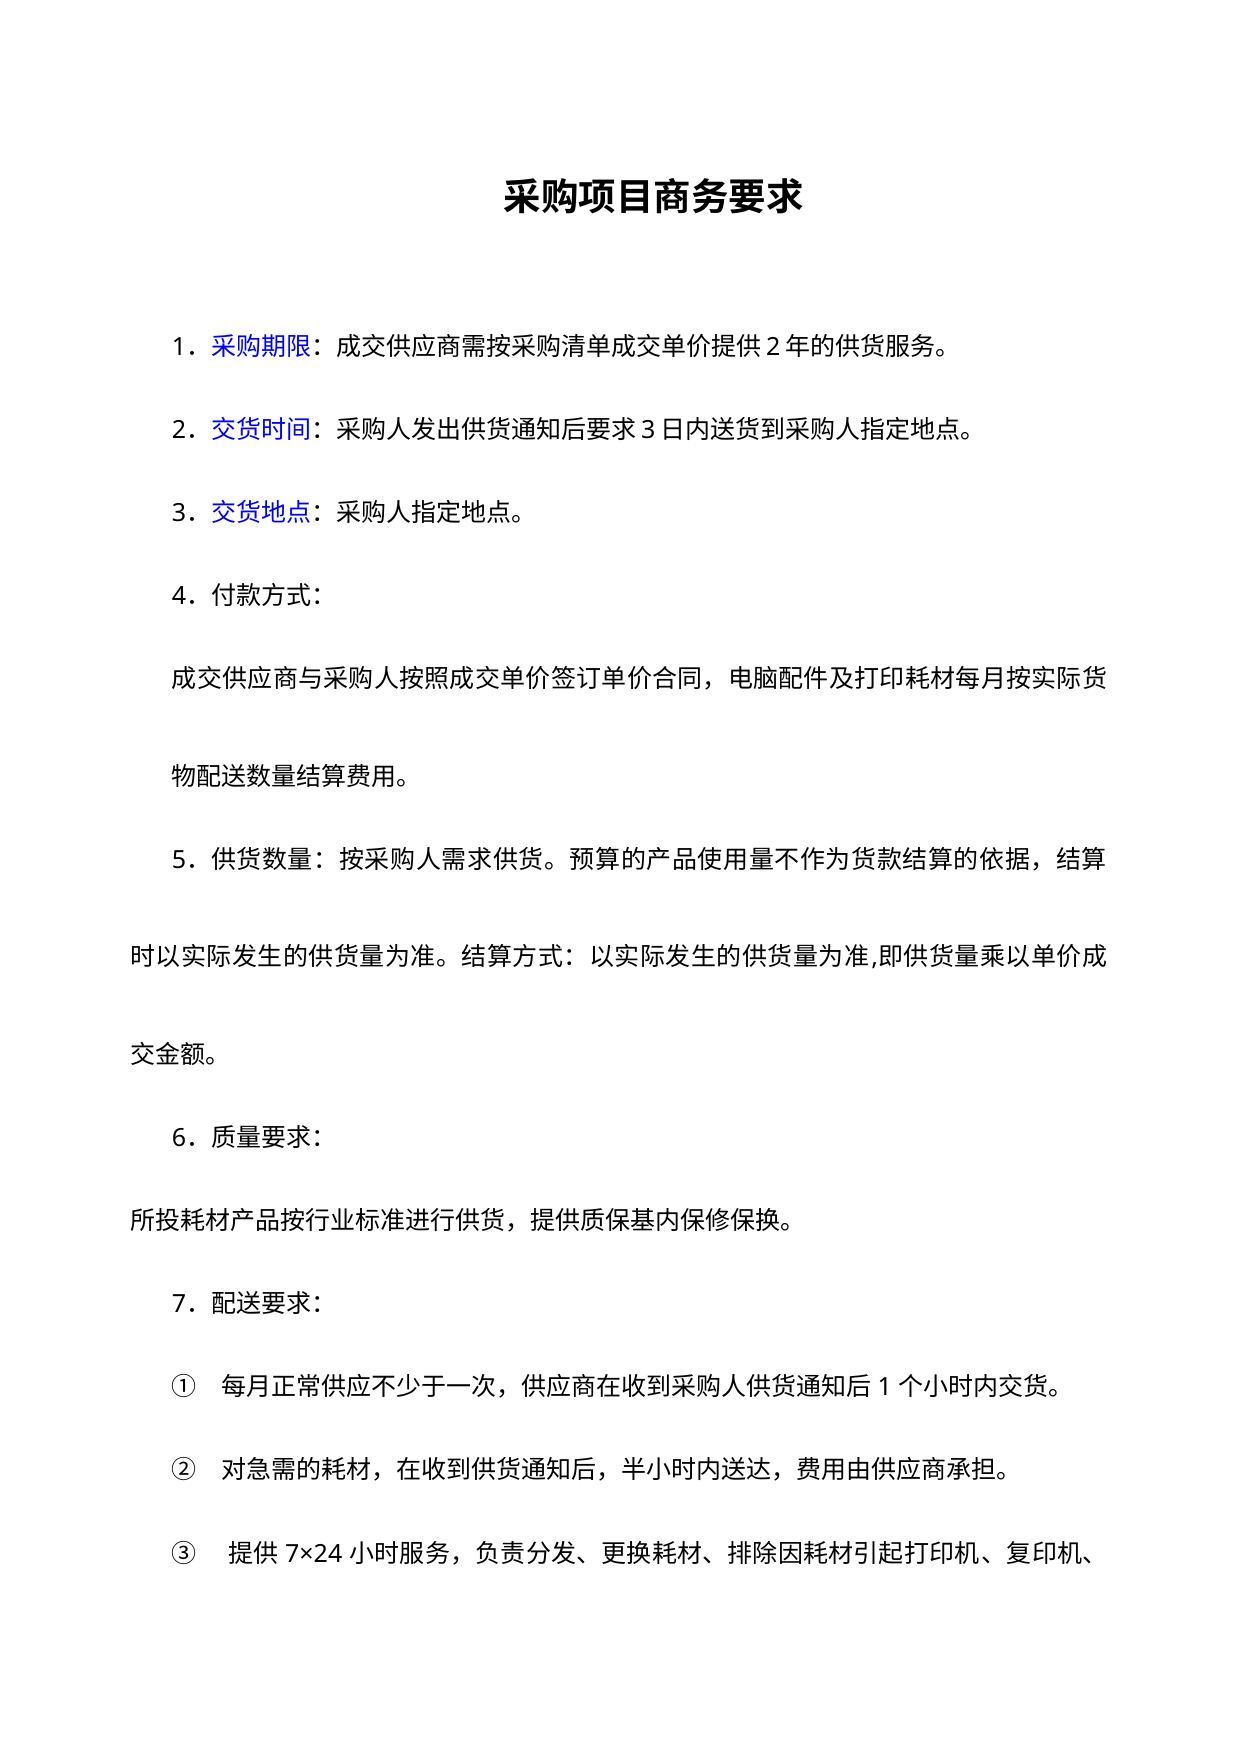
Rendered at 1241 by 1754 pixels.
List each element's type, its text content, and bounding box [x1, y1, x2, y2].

list 交货时间：采购人发出供货通知后要求3日内送货到采购人指定地点。 [130, 395, 1108, 460]
text 采购项目商务要求 [130, 162, 1110, 227]
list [130, 1519, 1108, 1584]
list 交货地点：采购人指定地点。 [130, 478, 1108, 543]
list 配送要求： [130, 1269, 1108, 1334]
list 采购期限：成交供应商需按采购清单成交单价提供2年的供货服务。 [130, 312, 1108, 377]
list 所投耗材产品按行业标准进行供货，提供质保基内保修保换。 [130, 1186, 1108, 1251]
list 付款方式： [130, 561, 1108, 626]
list 对急需的耗材，在收到供货通知后，半小时内送达，费用由供应商承担。 [130, 1436, 1108, 1501]
list 质量要求： [130, 1103, 1108, 1168]
list 供货数量：按采购人需求供货。预算的产品使用量不作为货款结算的依据，结算时以实际发生的供货量为准。结算方式：以实际发生的供货量为准,即供货量乘以单价成交金额。 [130, 825, 1108, 1085]
list 每月正常供应不少于一次，供应商在收到采购人供货通知后 1 个小时内交货。 [130, 1352, 1108, 1417]
list 成交供应商与采购人按照成交单价签订单价合同，电脑配件及打印耗材每月按实际货物配送数量结算费用。 [172, 644, 1108, 807]
